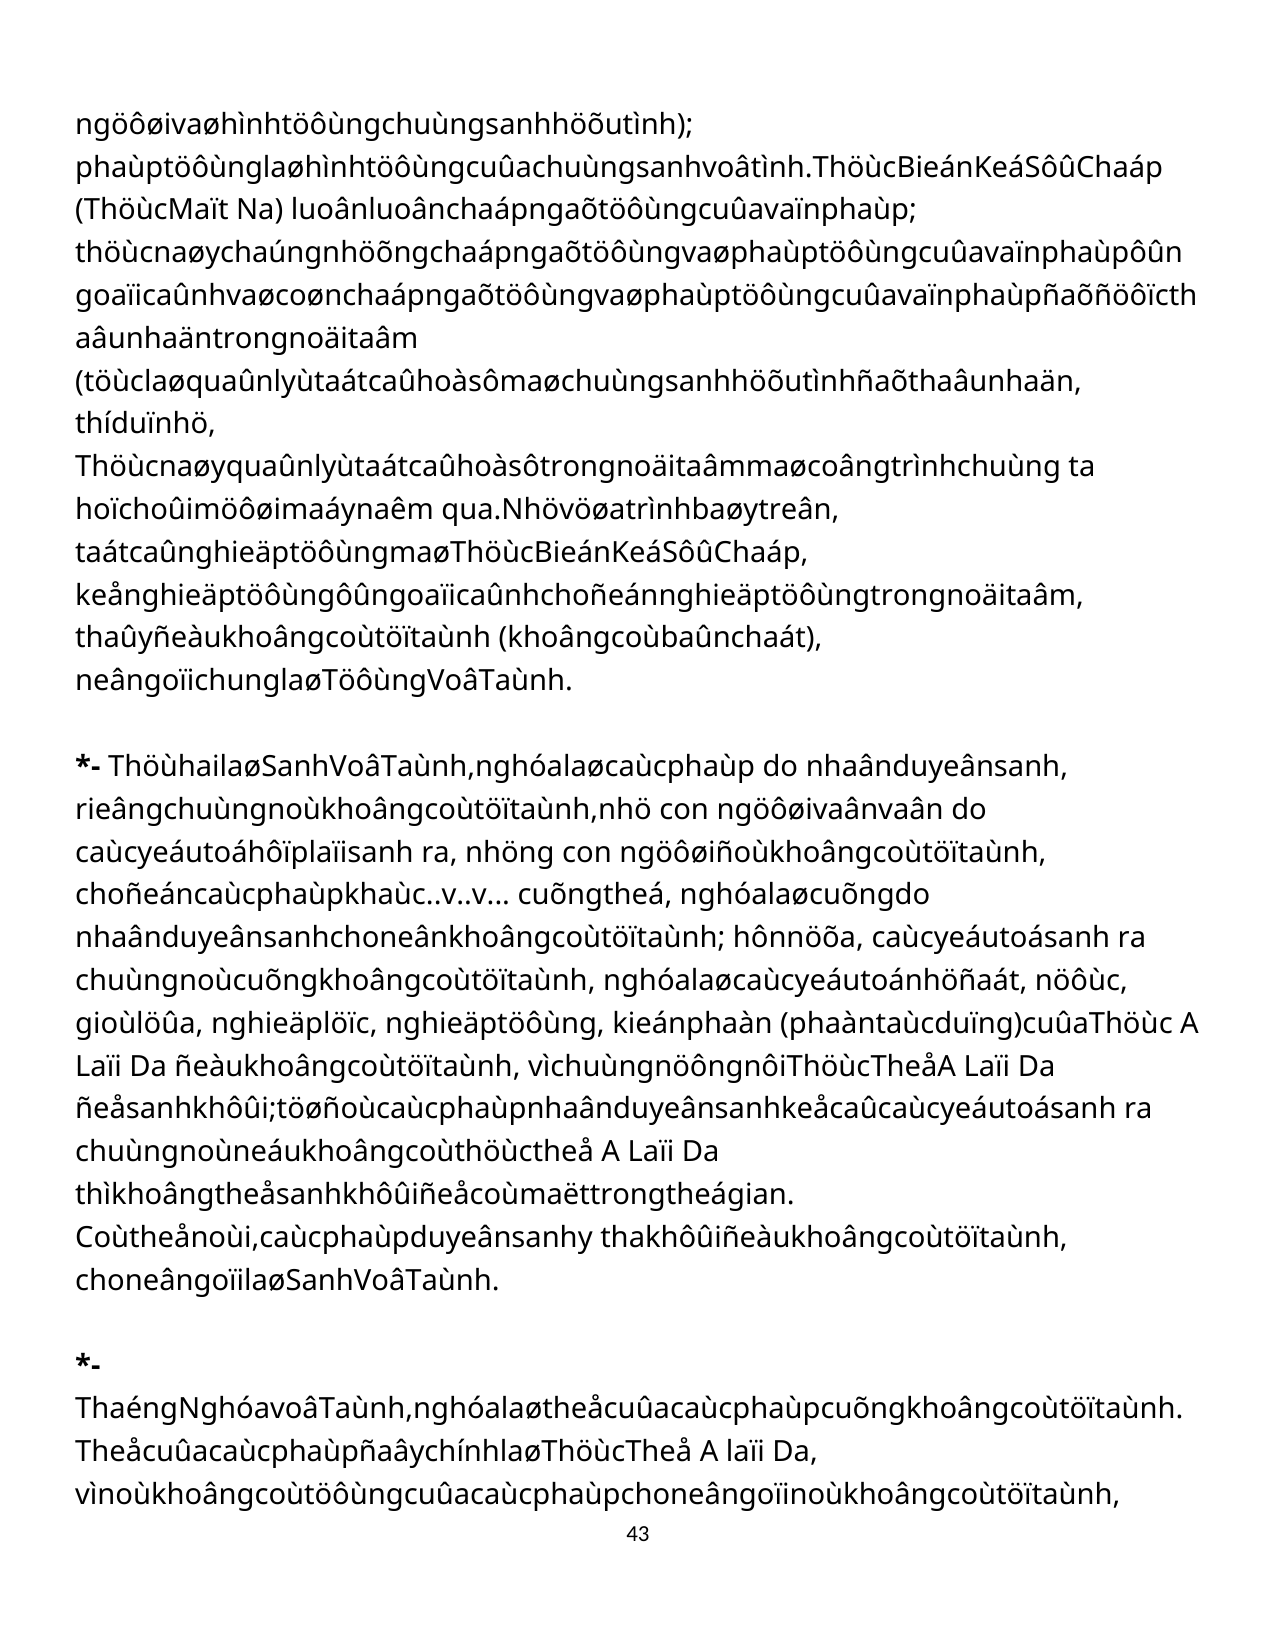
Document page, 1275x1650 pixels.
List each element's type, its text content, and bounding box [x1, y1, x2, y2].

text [75, 1344, 1200, 1513]
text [75, 103, 1200, 699]
text *- ThöùhailaøSanhVoâTaùnh,nghóalaøcaùcphaùp do nhaânduyeânsanh, rieângchuùngnoùkhoângcoùtöïtaùnh,nhö con ngöôøivaânvaân do caùcyeáutoáhôïplaïisanh ra, nhöng con ngöôøiñoùkhoângcoùtöïtaùnh, choñeáncaùcphaùpkhaùc..v..v... cuõngtheá, nghóalaøcuõngdo nhaânduyeânsanhchoneânkhoângcoùtöïtaùnh; hônnöõa, caùcyeáutoásanh ra chuùngnoùcuõngkhoângcoùtöïtaùnh, nghóalaøcaùcyeáutoánhöñaát, nöôùc, gioùlöûa, nghieäplöïc, nghieäptöôùng, kieánphaàn (phaàntaùcduïng)cuûaThöùc A Laïi Da ñeàukhoângcoùtöïtaùnh, vìchuùngnöôngnôiThöùcTheåA Laïi Da ñeåsanhkhôûi;töøñoùcaùcphaùpnhaânduyeânsanhkeåcaûcaùcyeáutoásanh ra chuùngnoùneáukhoângcoùthöùctheå A Laïi Da thìkhoângtheåsanhkhôûiñeåcoùmaëttrongtheágian. Coùtheånoùi,caùcphaùpduyeânsanhy thakhôûiñeàukhoângcoùtöïtaùnh, choneângoïilaøSanhVoâTaùnh. [75, 745, 1200, 1299]
